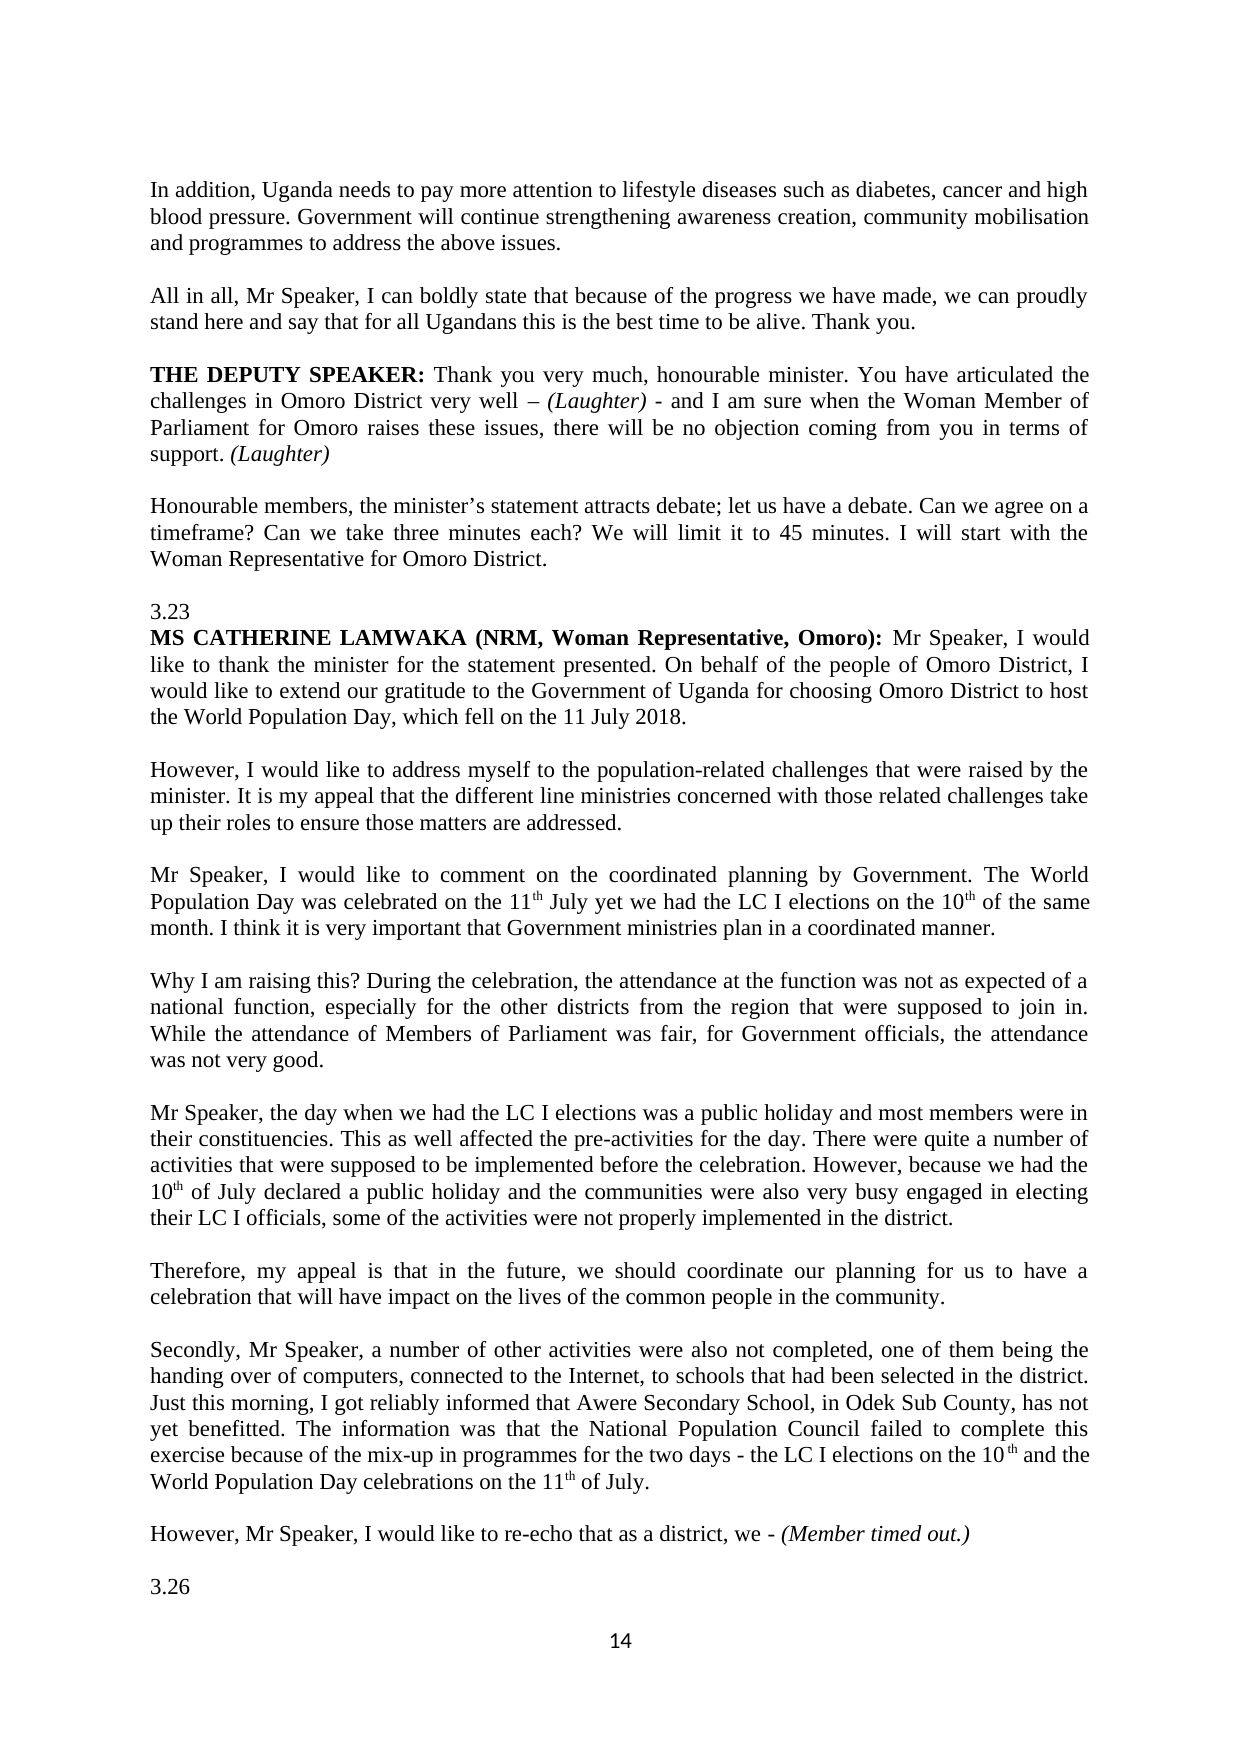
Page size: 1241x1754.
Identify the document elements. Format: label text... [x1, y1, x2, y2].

text 3.26 [150, 1573, 1090, 1599]
text However, Mr Speaker, I would like to re-echo that as a district, we - (Member timed out.) [150, 1520, 1090, 1547]
text All in all, Mr Speaker, I can boldly state that because of the progress we have made, we can proudly stand here and say that for all Ugandans this is the best time to be alive. Thank you. [150, 282, 1090, 334]
text 3.23 [150, 598, 1090, 624]
text However, I would like to address myself to the population-related challenges that were raised by the minister. It is my appeal that the different line ministries concerned with those related challenges take up their roles to ensure those matters are addressed. [150, 756, 1090, 835]
text Why I am raising this? During the celebration, the attendance at the function was not as expected of a national function, especially for the other districts from the region that were supposed to join in. While the attendance of Members of Parliament was fair, for Government officials, the attendance was not very good. [150, 967, 1090, 1072]
text Honourable members, the minister’s statement attracts debate; let us have a debate. Can we agree on a timeframe? Can we take three minutes each? We will limit it to 45 minutes. I will start with the Woman Representative for Omoro District. [150, 493, 1090, 572]
text Mr Speaker, the day when we had the LC I elections was a public holiday and most members were in their constituencies. This as well affected the pre-activities for the day. There were quite a number of activities that were supposed to be implemented before the celebration. However, because we had the 10th of July declared a public holiday and the communities were also very busy engaged in electing their LC I officials, some of the activities were not properly implemented in the district. [150, 1099, 1090, 1231]
text In addition, Uganda needs to pay more attention to lifestyle diseases such as diabetes, cancer and high blood pressure. Government will continue strengthening awareness creation, community mobilisation and programmes to address the above issues. [150, 176, 1090, 255]
text THE DEPUTY SPEAKER: Thank you very much, honourable minister. You have articulated the challenges in Omoro District very well – (Laughter) - and I am sure when the Woman Member of Parliament for Omoro raises these issues, there will be no objection coming from you in terms of support. (Laughter) [150, 361, 1090, 466]
text Secondly, Mr Speaker, a number of other activities were also not completed, one of them being the handing over of computers, connected to the Internet, to schools that had been selected in the district. Just this morning, I got reliably informed that Awere Secondary School, in Odek Sub County, has not yet benefitted. The information was that the National Population Council failed to complete this exercise because of the mix-up in programmes for the two days - the LC I elections on the 10th and the World Population Day celebrations on the 11th of July. [150, 1336, 1090, 1494]
text MS CATHERINE LAMWAKA (NRM, Woman Representative, Omoro): Mr Speaker, I would like to thank the minister for the statement presented. On behalf of the people of Omoro District, I would like to extend our gratitude to the Government of Uganda for choosing Omoro District to host the World Population Day, which fell on the 11 July 2018. [150, 624, 1090, 730]
text Therefore, my appeal is that in the future, we should coordinate our planning for us to have a celebration that will have impact on the lives of the common people in the community. [150, 1257, 1090, 1309]
text Mr Speaker, I would like to comment on the coordinated planning by Government. The World Population Day was celebrated on the 11th July yet we had the LC I elections on the 10th of the same month. I think it is very important that Government ministries plan in a coordinated manner. [150, 862, 1090, 941]
